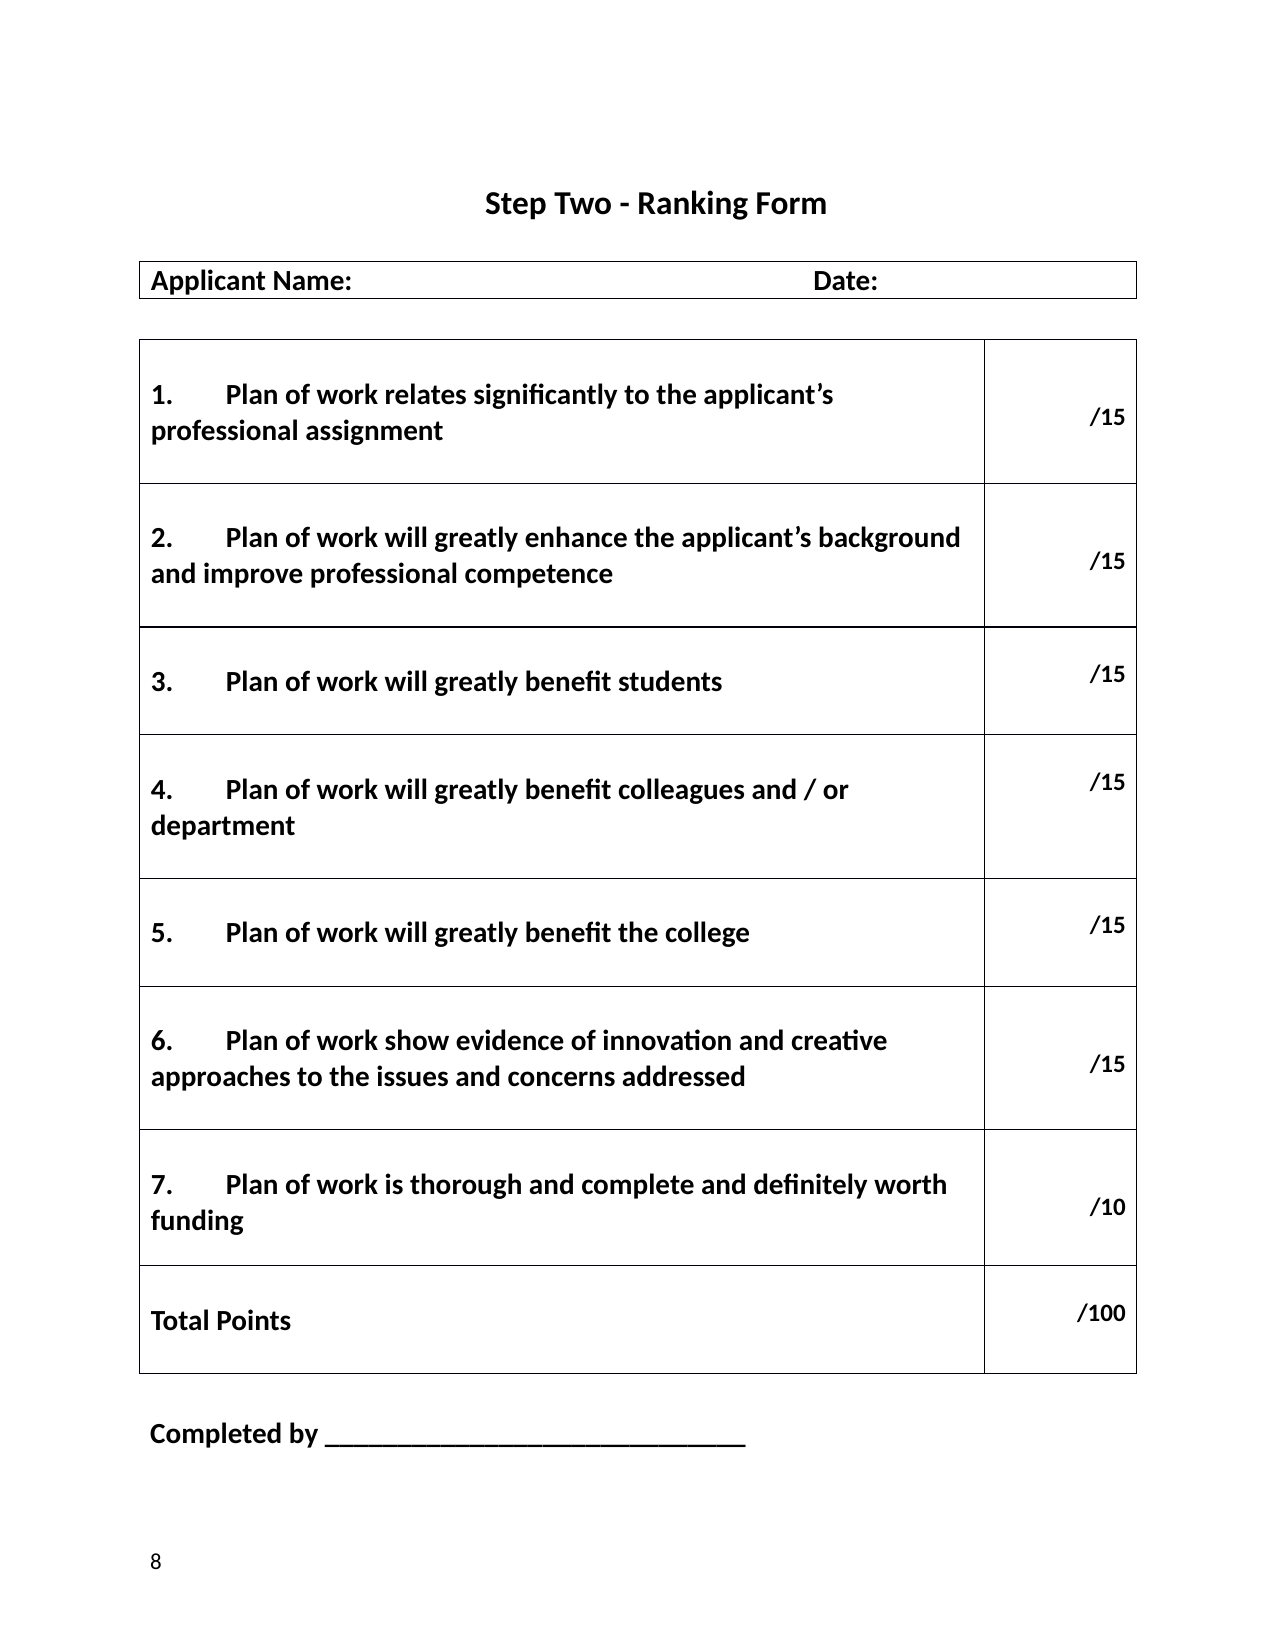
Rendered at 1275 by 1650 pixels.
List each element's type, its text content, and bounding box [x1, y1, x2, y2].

table_cell /10 [985, 1130, 1136, 1265]
table_cell /15 [985, 484, 1136, 626]
table_cell /15 [985, 628, 1136, 734]
table_cell Plan of work is thorough and complete and definitely worth funding [140, 1130, 984, 1265]
table_header Applicant Name: Date: [140, 262, 1136, 297]
table_cell /100 [985, 1266, 1136, 1373]
table_cell Plan of work will greatly benefit colleagues and / or department [140, 735, 984, 878]
text Step Two - Ranking Form [150, 182, 1162, 222]
table_header Plan of work relates significantly to the applicant’s professional assignment [140, 340, 984, 483]
table_cell /15 [985, 879, 1136, 986]
text Completed by _____________________________ [150, 1415, 1162, 1451]
table_cell /15 [985, 735, 1136, 878]
table_cell Plan of work will greatly benefit students [140, 628, 984, 734]
table_cell Total Points [140, 1266, 984, 1373]
table_cell Plan of work show evidence of innovation and creative approaches to the issues and concerns addressed [140, 987, 984, 1129]
table_cell Plan of work will greatly benefit the college [140, 879, 984, 986]
table_cell /15 [985, 987, 1136, 1129]
table_cell Plan of work will greatly enhance the applicant’s background and improve professional competence [140, 484, 984, 626]
table_header /15 [985, 340, 1136, 483]
